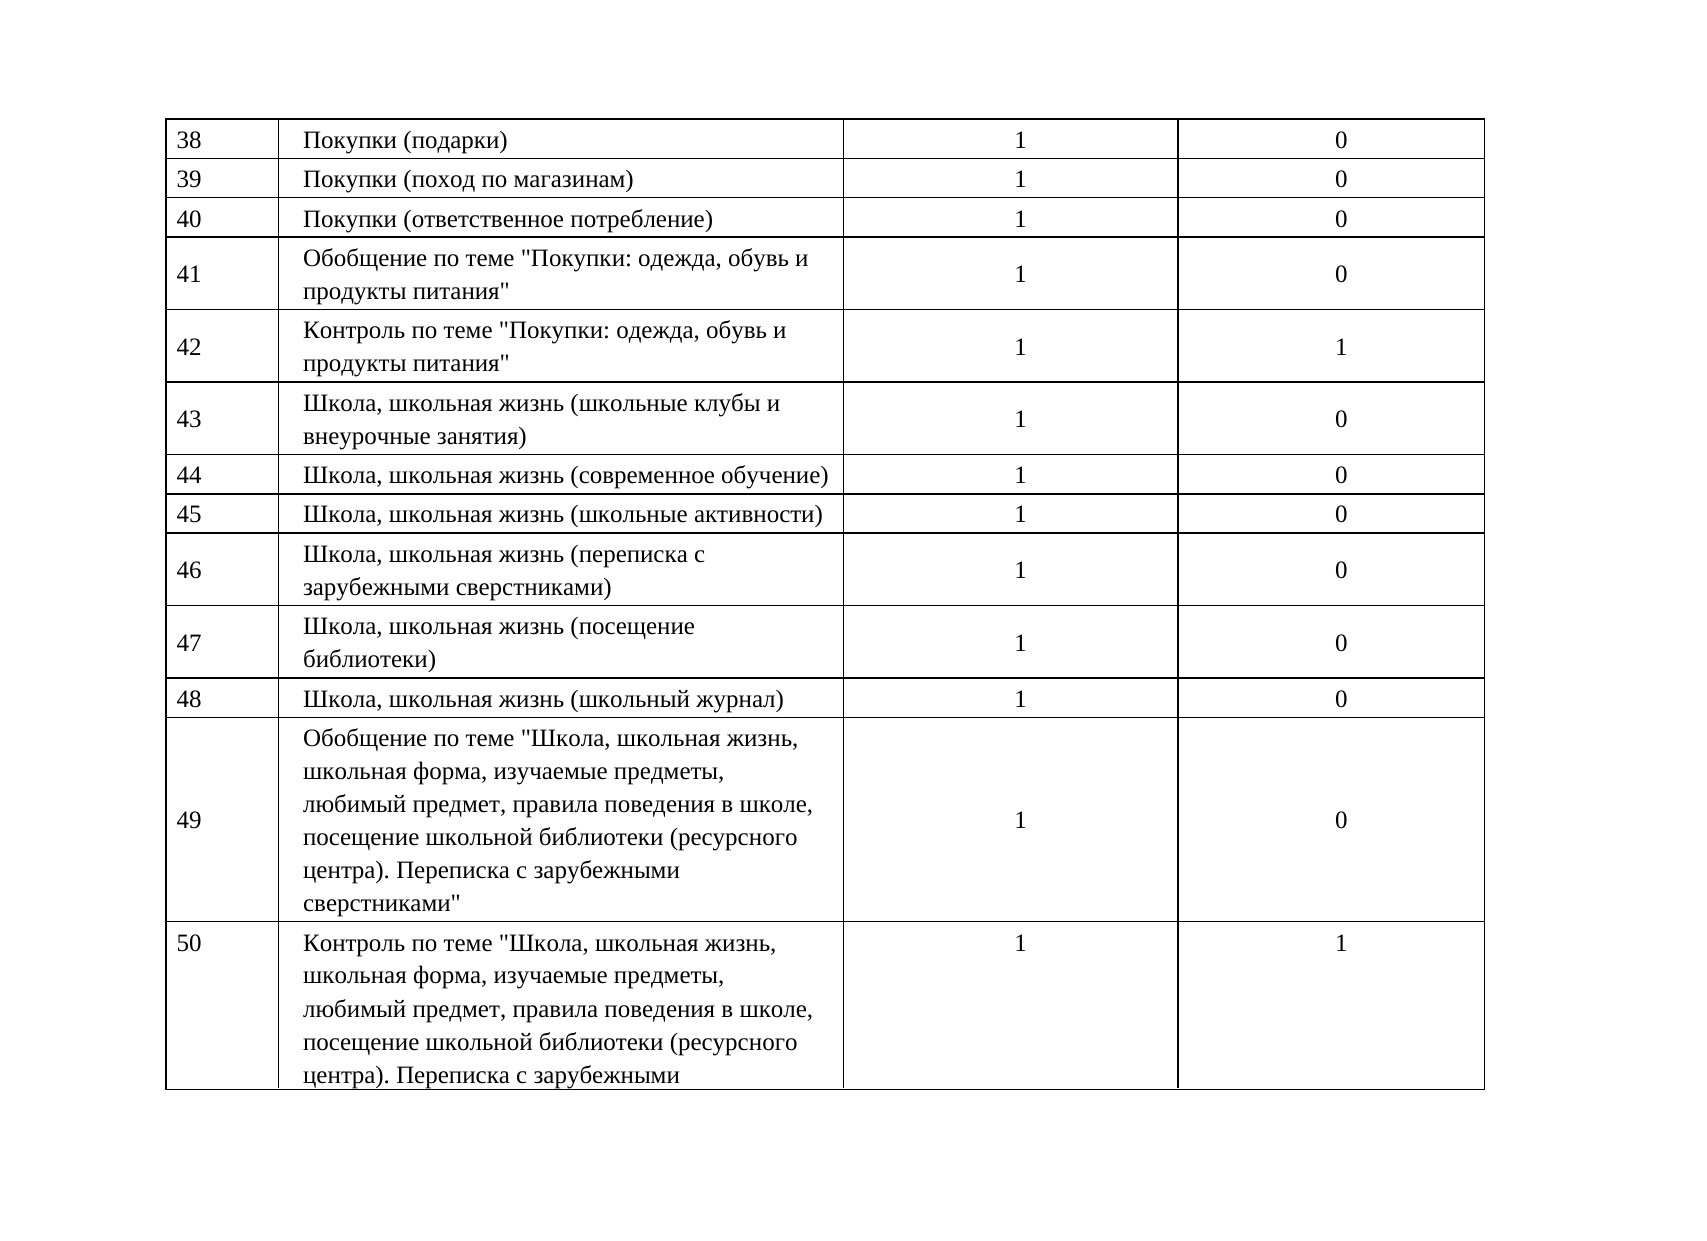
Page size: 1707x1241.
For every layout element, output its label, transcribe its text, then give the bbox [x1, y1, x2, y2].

table_cell 1 [844, 495, 1177, 532]
table_cell Покупки (ответственное потребление) [279, 198, 843, 236]
table_cell 0 [1179, 159, 1484, 197]
table_cell 48 [167, 679, 278, 716]
table_cell 0 [1179, 718, 1484, 921]
table_cell Обобщение по теме "Покупки: одежда, обувь и продукты питания" [279, 238, 843, 309]
table_cell 1 [844, 922, 1177, 1088]
table_cell 45 [167, 495, 278, 532]
table_cell 46 [167, 534, 278, 604]
table_cell Школа, школьная жизнь (современное обучение) [279, 455, 843, 493]
table_cell 43 [167, 383, 278, 453]
table_cell 0 [1179, 534, 1484, 604]
table_cell 42 [167, 310, 278, 381]
table_cell 1 [844, 238, 1177, 309]
table_cell Школа, школьная жизнь (переписка с зарубежными сверстниками) [279, 534, 843, 604]
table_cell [279, 922, 843, 1088]
table_cell 1 [844, 455, 1177, 493]
table_cell 0 [1179, 198, 1484, 236]
table_cell Покупки (поход по магазинам) [279, 159, 843, 197]
table_cell 0 [1179, 120, 1484, 157]
table_cell Обобщение по теме "Школа, школьная жизнь, школьная форма, изучаемые предметы, любимый предмет, правила поведения в школе, посещение школьной библиотеки (ресурсного центра). Переписка с зарубежными сверстниками" [279, 718, 843, 921]
table_cell 50 [167, 922, 278, 1088]
table_cell 39 [167, 159, 278, 197]
table_cell 1 [844, 534, 1177, 604]
table_cell 47 [167, 606, 278, 677]
table_cell 0 [1179, 495, 1484, 532]
table_cell 0 [1179, 679, 1484, 716]
table_cell 41 [167, 238, 278, 309]
table_cell Школа, школьная жизнь (школьный журнал) [279, 679, 843, 716]
table_cell 1 [1179, 922, 1484, 1088]
table_cell 0 [1179, 383, 1484, 453]
table_cell 1 [844, 159, 1177, 197]
table_cell Школа, школьная жизнь (школьные активности) [279, 495, 843, 532]
table_cell 1 [1179, 310, 1484, 381]
table_cell 1 [844, 120, 1177, 157]
table_cell 1 [844, 310, 1177, 381]
table_cell 0 [1179, 238, 1484, 309]
table_cell Школа, школьная жизнь (посещение библиотеки) [279, 606, 843, 677]
table_cell Школа, школьная жизнь (школьные клубы и внеурочные занятия) [279, 383, 843, 453]
table_cell 49 [167, 718, 278, 921]
table_cell 1 [844, 718, 1177, 921]
table_cell Контроль по теме "Покупки: одежда, обувь и продукты питания" [279, 310, 843, 381]
table_cell 1 [844, 198, 1177, 236]
table_cell 1 [844, 606, 1177, 677]
table_cell Покупки (подарки) [279, 120, 843, 157]
table_cell 38 [167, 120, 278, 157]
table_cell 40 [167, 198, 278, 236]
table_cell 44 [167, 455, 278, 493]
table_cell 1 [844, 679, 1177, 716]
table_cell 0 [1179, 455, 1484, 493]
table_cell 0 [1179, 606, 1484, 677]
table_cell 1 [844, 383, 1177, 453]
